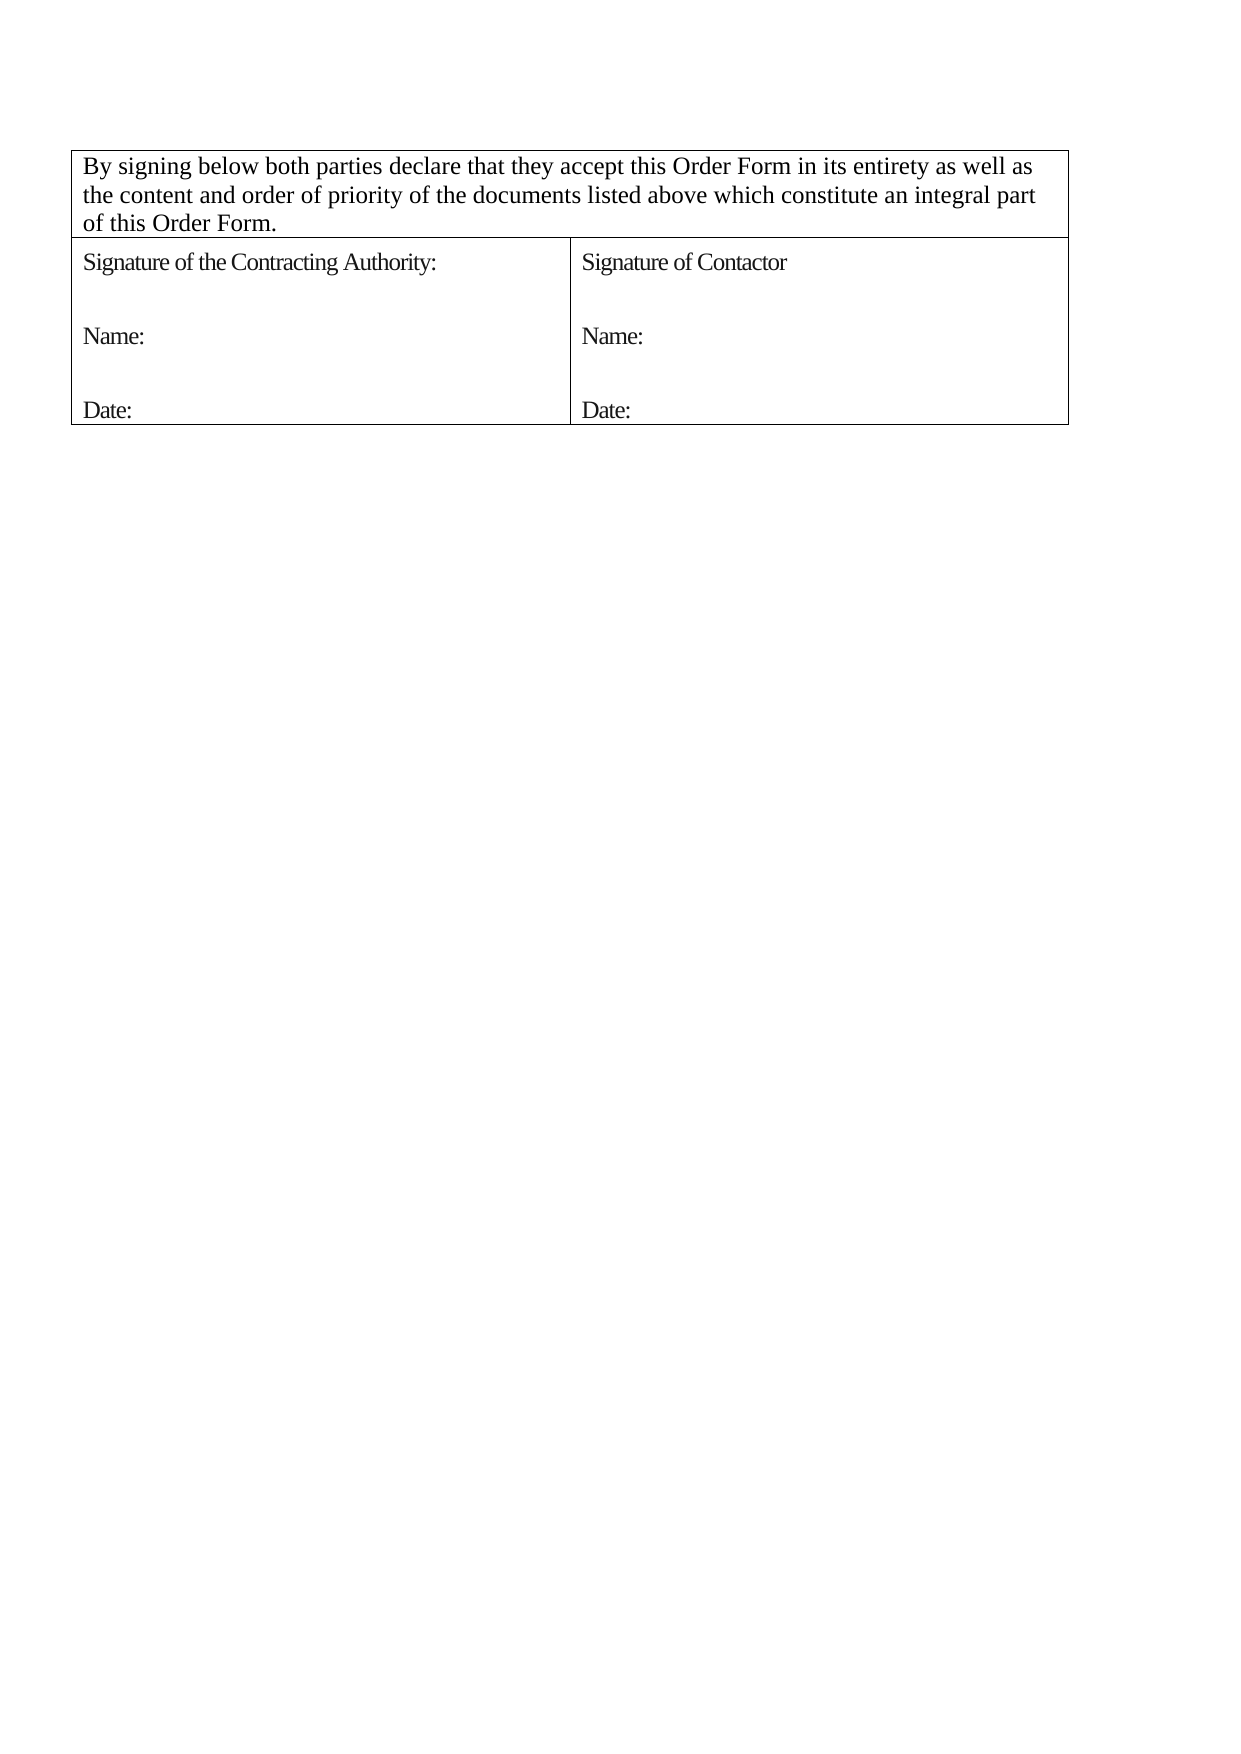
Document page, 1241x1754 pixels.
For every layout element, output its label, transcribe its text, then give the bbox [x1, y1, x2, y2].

table_cell Signature of Contactor Name: Date: [571, 238, 1068, 424]
table_cell By signing below both parties declare that they accept this Order Form in its entirety as well as the content and order of priority of the documents listed above which constitute an integral part of this Order Form. [72, 151, 1068, 237]
table_cell Signature of the Contracting Authority: Name: Date: [72, 238, 570, 424]
